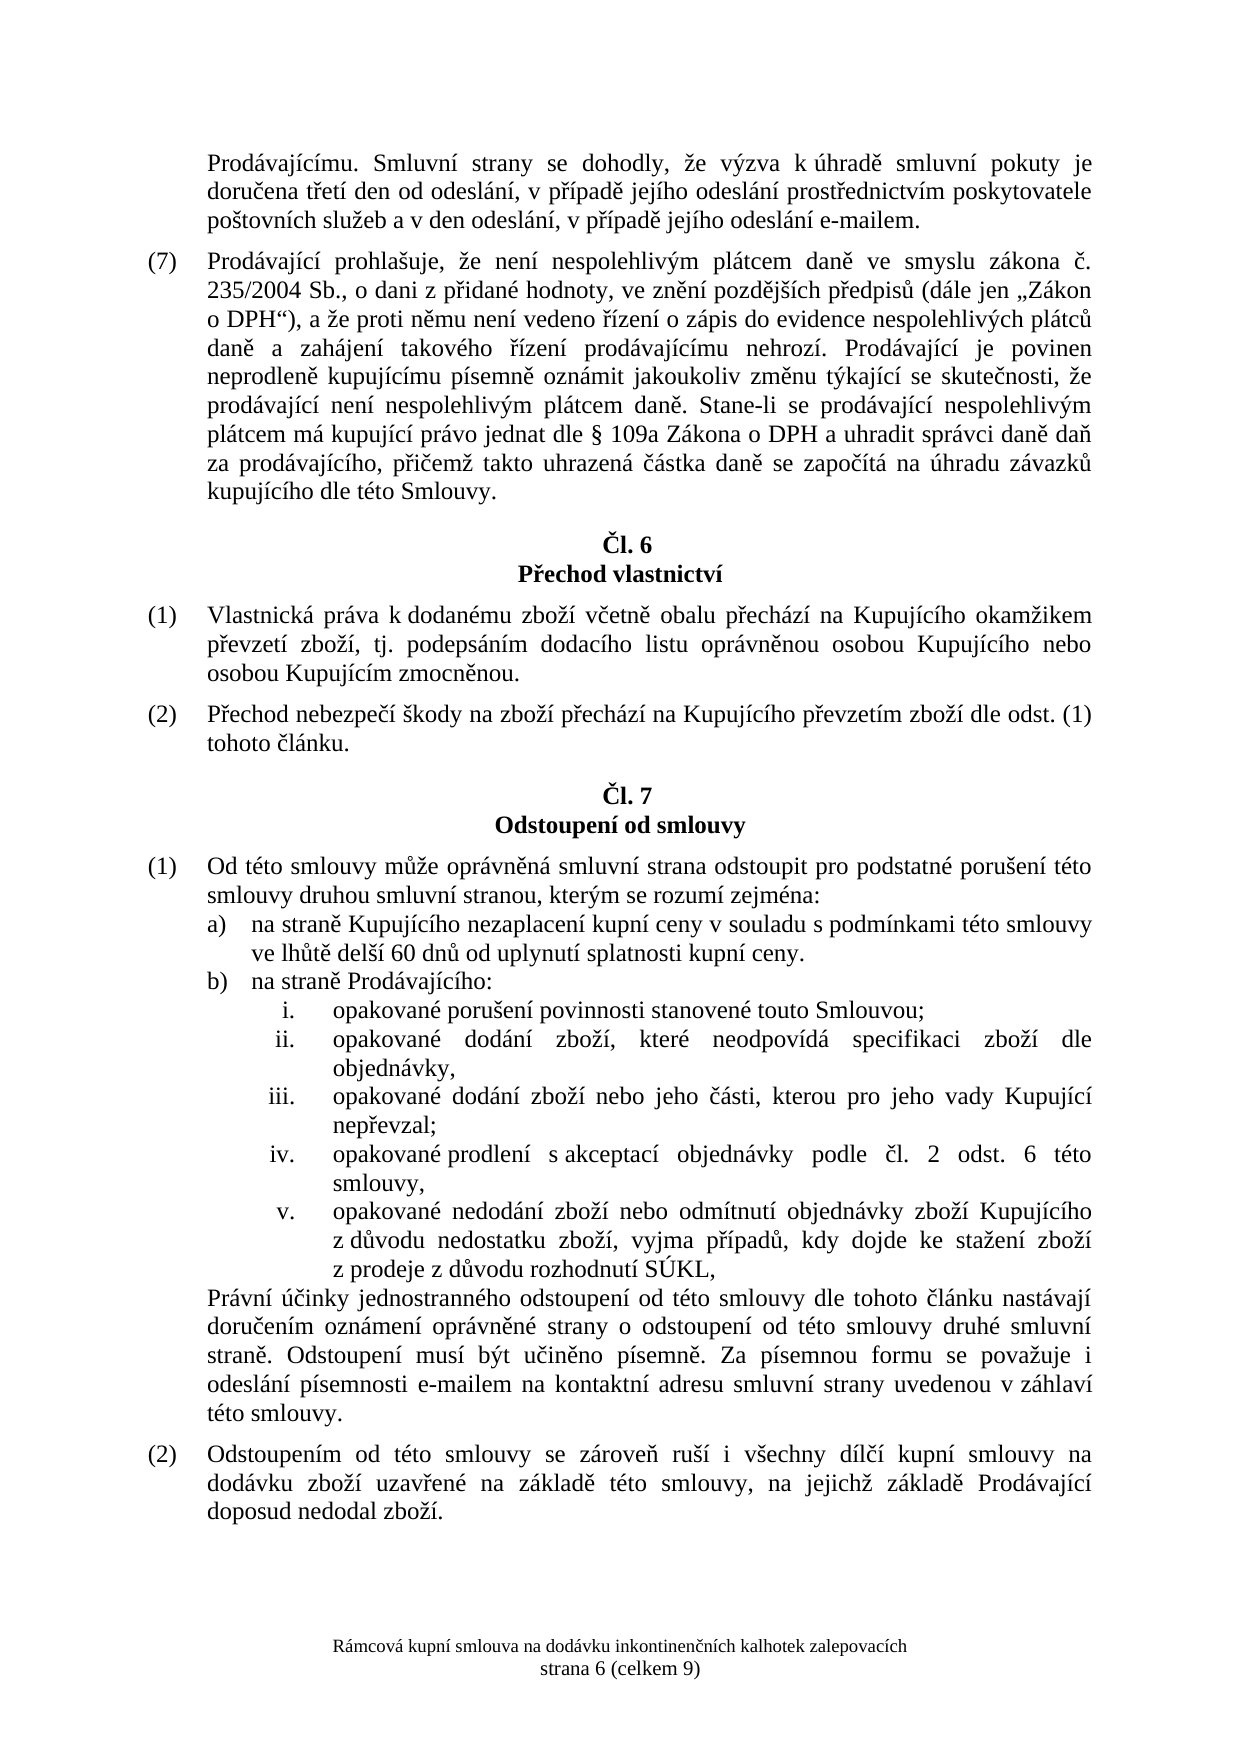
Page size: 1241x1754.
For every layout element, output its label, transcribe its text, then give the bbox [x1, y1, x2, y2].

text Přechod nebezpečí škody na zboží přechází na Kupujícího převzetím zboží dle odst. (1) tohoto článku. [148, 699, 1092, 756]
text Odstoupením od této smlouvy se zároveň ruší i všechny dílčí kupní smlouvy na dodávku zboží uzavřené na základě této smlouvy, na jejichž základě Prodávající doposud nedodal zboží. [148, 1439, 1092, 1525]
text Od této smlouvy může oprávněná smluvní strana odstoupit pro podstatné porušení této smlouvy druhou smluvní stranou, kterým se rozumí zejména: [148, 851, 1092, 909]
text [148, 148, 1092, 234]
text na straně Prodávajícího: [207, 966, 1092, 995]
text Prodávající prohlašuje, že není nespolehlivým plátcem daně ve smyslu zákona č. 235/2004 Sb., o dani z přidané hodnoty, ve znění pozdějších předpisů (dále jen „Zákon o DPH“), a že proti němu není vedeno řízení o zápis do evidence nespolehlivých plátců daně a zahájení takového řízení prodávajícímu nehrozí. Prodávající je povinen neprodleně kupujícímu písemně oznámit jakoukoliv změnu týkající se skutečnosti, že prodávající není nespolehlivým plátcem daně. Stane-li se prodávající nespolehlivým plátcem má kupující právo jednat dle § 109a Zákona o DPH a uhradit správci daně daň za prodávajícího, přičemž takto uhrazená částka daně se započítá na úhradu závazků kupujícího dle této Smlouvy. [148, 246, 1092, 505]
list opakované porušení povinnosti stanovené touto Smlouvou; [295, 995, 1092, 1024]
text Právní účinky jednostranného odstoupení od této smlouvy dle tohoto článku nastávají doručením oznámení oprávněné strany o odstoupení od této smlouvy druhé smluvní straně. Odstoupení musí být učiněno písemně. Za písemnou formu se považuje i odeslání písemnosti e-mailem na kontaktní adresu smluvní strany uvedenou v záhlaví této smlouvy. [207, 1283, 1092, 1426]
list opakované prodlení s akceptací objednávky podle čl. 2 odst. 6 této smlouvy, [295, 1139, 1092, 1196]
text Vlastnická práva k dodanému zboží včetně obalu přechází na Kupujícího okamžikem převzetí zboží, tj. podepsáním dodacího listu oprávněnou osobou Kupujícího nebo osobou Kupujícím zmocněnou. [148, 600, 1092, 686]
list opakované nedodání zboží nebo odmítnutí objednávky zboží Kupujícího z důvodu nedostatku zboží, vyjma případů, kdy dojde ke stažení zboží z prodeje z důvodu rozhodnutí SÚKL, [295, 1196, 1092, 1283]
text Odstoupení od smlouvy [148, 781, 1092, 839]
list opakované dodání zboží, které neodpovídá specifikaci zboží dle objednávky, [295, 1024, 1092, 1081]
text Přechod vlastnictví [148, 530, 1092, 588]
text na straně Kupujícího nezaplacení kupní ceny v souladu s podmínkami této smlouvy ve lhůtě delší 60 dnů od uplynutí splatnosti kupní ceny. [207, 909, 1092, 966]
list opakované dodání zboží nebo jeho části, kterou pro jeho vady Kupující nepřevzal; [295, 1081, 1092, 1139]
